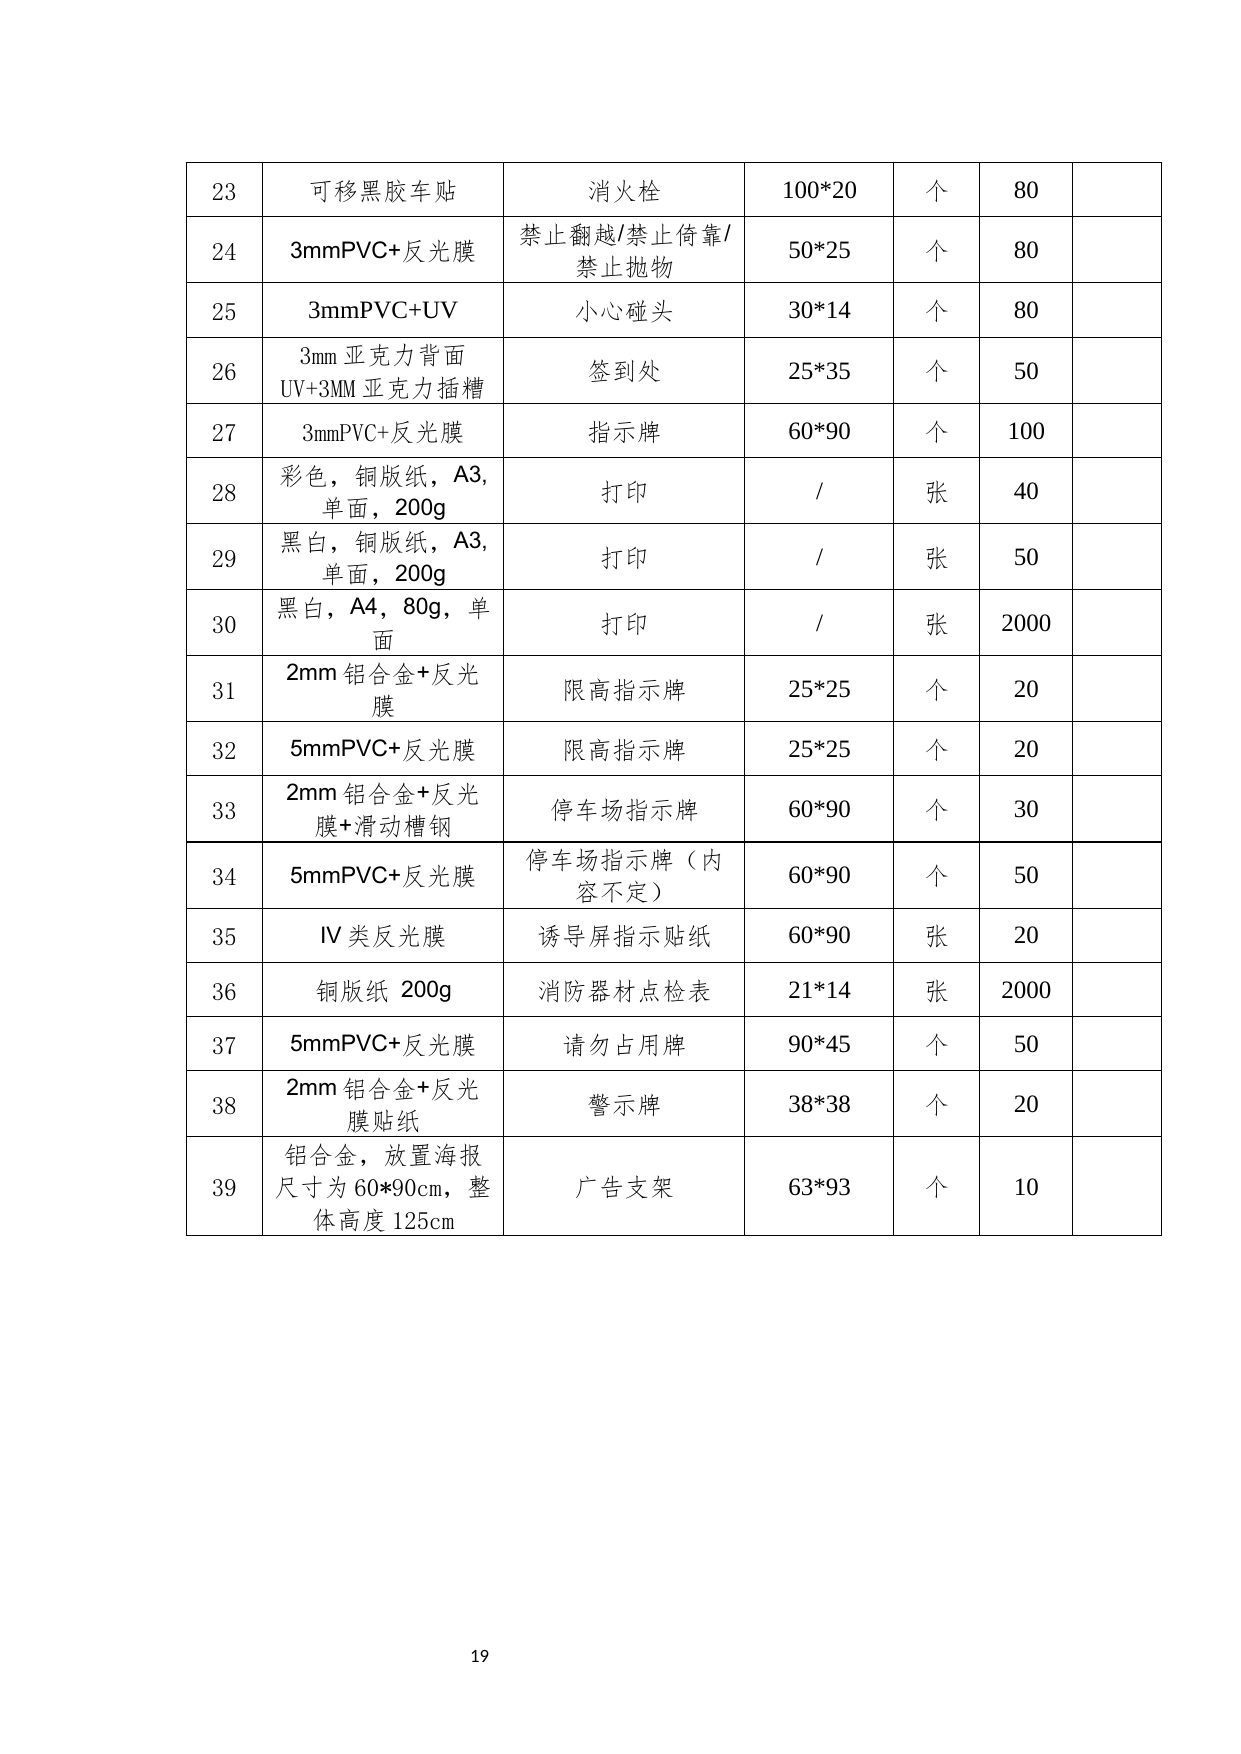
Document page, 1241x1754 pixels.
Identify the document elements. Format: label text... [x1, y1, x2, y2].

table_cell 3mmPVC+UV [263, 283, 503, 337]
table_cell 禁止翻越/禁止倚靠/禁止抛物 [504, 217, 744, 282]
table_cell / [745, 590, 893, 655]
table_cell [1073, 524, 1161, 589]
table_cell 指示牌 [504, 404, 744, 457]
table_cell 60*90 [745, 776, 893, 841]
table_cell 限高指示牌 [504, 656, 744, 721]
table_cell [1073, 656, 1161, 721]
table_cell [1073, 722, 1161, 775]
table_cell 打印 [504, 458, 744, 523]
table_cell 2mm铝合金+反光膜 [263, 656, 503, 721]
table_cell 30 [187, 590, 262, 655]
table_cell 个 [894, 1137, 979, 1235]
table_cell 个 [894, 217, 979, 282]
table_cell 消火栓 [504, 163, 744, 216]
table_cell [1073, 163, 1161, 216]
table_cell [1073, 283, 1161, 337]
table_cell [1073, 843, 1161, 907]
table_cell 80 [980, 283, 1072, 337]
table_cell 可移黑胶车贴 [263, 163, 503, 216]
table_cell [1073, 1137, 1161, 1235]
table_cell / [745, 524, 893, 589]
table_cell 停车场指示牌（内容不定） [504, 843, 744, 907]
table_cell 3mm亚克力背面UV+3MM亚克力插糟 [263, 338, 503, 403]
table_cell 张 [894, 458, 979, 523]
table_cell 10 [980, 1137, 1072, 1235]
table_cell 3mmPVC+反光膜 [263, 217, 503, 282]
table_cell 黑白，A4，80g，单面 [263, 590, 503, 655]
table_cell 21*14 [745, 963, 893, 1016]
table_cell 100*20 [745, 163, 893, 216]
table_cell 23 [187, 163, 262, 216]
table_cell 60*90 [745, 843, 893, 907]
table_cell 30 [980, 776, 1072, 841]
table_cell 停车场指示牌 [504, 776, 744, 841]
table_cell 50 [980, 843, 1072, 907]
table_cell [1073, 963, 1161, 1016]
table_cell 个 [894, 283, 979, 337]
table_cell 5mmPVC+反光膜 [263, 722, 503, 775]
table_cell 个 [894, 722, 979, 775]
table_cell 彩色，铜版纸，A3,单面，200g [263, 458, 503, 523]
table_cell 80 [980, 217, 1072, 282]
table_cell 20 [980, 1071, 1072, 1136]
table_cell / [745, 458, 893, 523]
table_cell 34 [187, 843, 262, 907]
table_cell 90*45 [745, 1017, 893, 1070]
table_cell 3mmPVC+反光膜 [263, 404, 503, 457]
table_cell 80 [980, 163, 1072, 216]
table_cell 张 [894, 524, 979, 589]
table_cell 个 [894, 404, 979, 457]
table_cell 20 [980, 656, 1072, 721]
table_cell 40 [980, 458, 1072, 523]
table_cell 限高指示牌 [504, 722, 744, 775]
table_cell 33 [187, 776, 262, 841]
table_cell 个 [894, 338, 979, 403]
table_cell 张 [894, 590, 979, 655]
table_cell 29 [187, 524, 262, 589]
table_cell 张 [894, 909, 979, 962]
table_cell [1073, 1017, 1161, 1070]
table_cell [1073, 776, 1161, 841]
table_cell [1073, 458, 1161, 523]
table_cell 39 [187, 1137, 262, 1235]
table_cell [1073, 590, 1161, 655]
table_cell 铜版纸 200g [263, 963, 503, 1016]
table_cell 31 [187, 656, 262, 721]
table_cell 30*14 [745, 283, 893, 337]
table_cell 25 [187, 283, 262, 337]
table_cell 个 [894, 776, 979, 841]
table_cell 个 [894, 656, 979, 721]
table_cell 20 [980, 722, 1072, 775]
table_cell 24 [187, 217, 262, 282]
table_cell 38*38 [745, 1071, 893, 1136]
table_cell 打印 [504, 590, 744, 655]
table_cell 60*90 [745, 909, 893, 962]
table_cell 广告支架 [504, 1137, 744, 1235]
table_cell 个 [894, 843, 979, 907]
table_cell 消防器材点检表 [504, 963, 744, 1016]
table_cell 37 [187, 1017, 262, 1070]
table_cell 黑白，铜版纸，A3,单面，200g [263, 524, 503, 589]
table_cell 5mmPVC+反光膜 [263, 843, 503, 907]
table_cell [1073, 338, 1161, 403]
table_cell 100 [980, 404, 1072, 457]
table_cell 25*35 [745, 338, 893, 403]
table_cell 38 [187, 1071, 262, 1136]
table_cell 警示牌 [504, 1071, 744, 1136]
table_cell 50*25 [745, 217, 893, 282]
table_cell 个 [894, 1071, 979, 1136]
table_cell 27 [187, 404, 262, 457]
table_cell 35 [187, 909, 262, 962]
table_cell 签到处 [504, 338, 744, 403]
table_cell 2mm铝合金+反光膜贴纸 [263, 1071, 503, 1136]
table_cell 请勿占用牌 [504, 1017, 744, 1070]
table_cell 个 [894, 163, 979, 216]
table_cell 25*25 [745, 656, 893, 721]
table_cell 张 [894, 963, 979, 1016]
table_cell 2000 [980, 963, 1072, 1016]
table_cell 2000 [980, 590, 1072, 655]
table_cell 20 [980, 909, 1072, 962]
table_cell [1073, 404, 1161, 457]
table_cell 打印 [504, 524, 744, 589]
table_cell 铝合金，放置海报尺寸为60*90cm，整体高度125cm [263, 1137, 503, 1235]
table_cell 5mmPVC+反光膜 [263, 1017, 503, 1070]
table_cell 50 [980, 338, 1072, 403]
table_cell 36 [187, 963, 262, 1016]
table_cell 诱导屏指示贴纸 [504, 909, 744, 962]
table_cell 个 [894, 1017, 979, 1070]
table_cell [1073, 217, 1161, 282]
table_cell [1073, 1071, 1161, 1136]
table_cell 50 [980, 1017, 1072, 1070]
table_cell 60*90 [745, 404, 893, 457]
table_cell [1073, 909, 1161, 962]
table_cell 28 [187, 458, 262, 523]
table_cell 50 [980, 524, 1072, 589]
table_cell 25*25 [745, 722, 893, 775]
table_cell 26 [187, 338, 262, 403]
table_cell 63*93 [745, 1137, 893, 1235]
table_cell 2mm铝合金+反光膜+滑动槽钢 [263, 776, 503, 841]
table_cell IV类反光膜 [263, 909, 503, 962]
table_cell 32 [187, 722, 262, 775]
table_cell 小心碰头 [504, 283, 744, 337]
